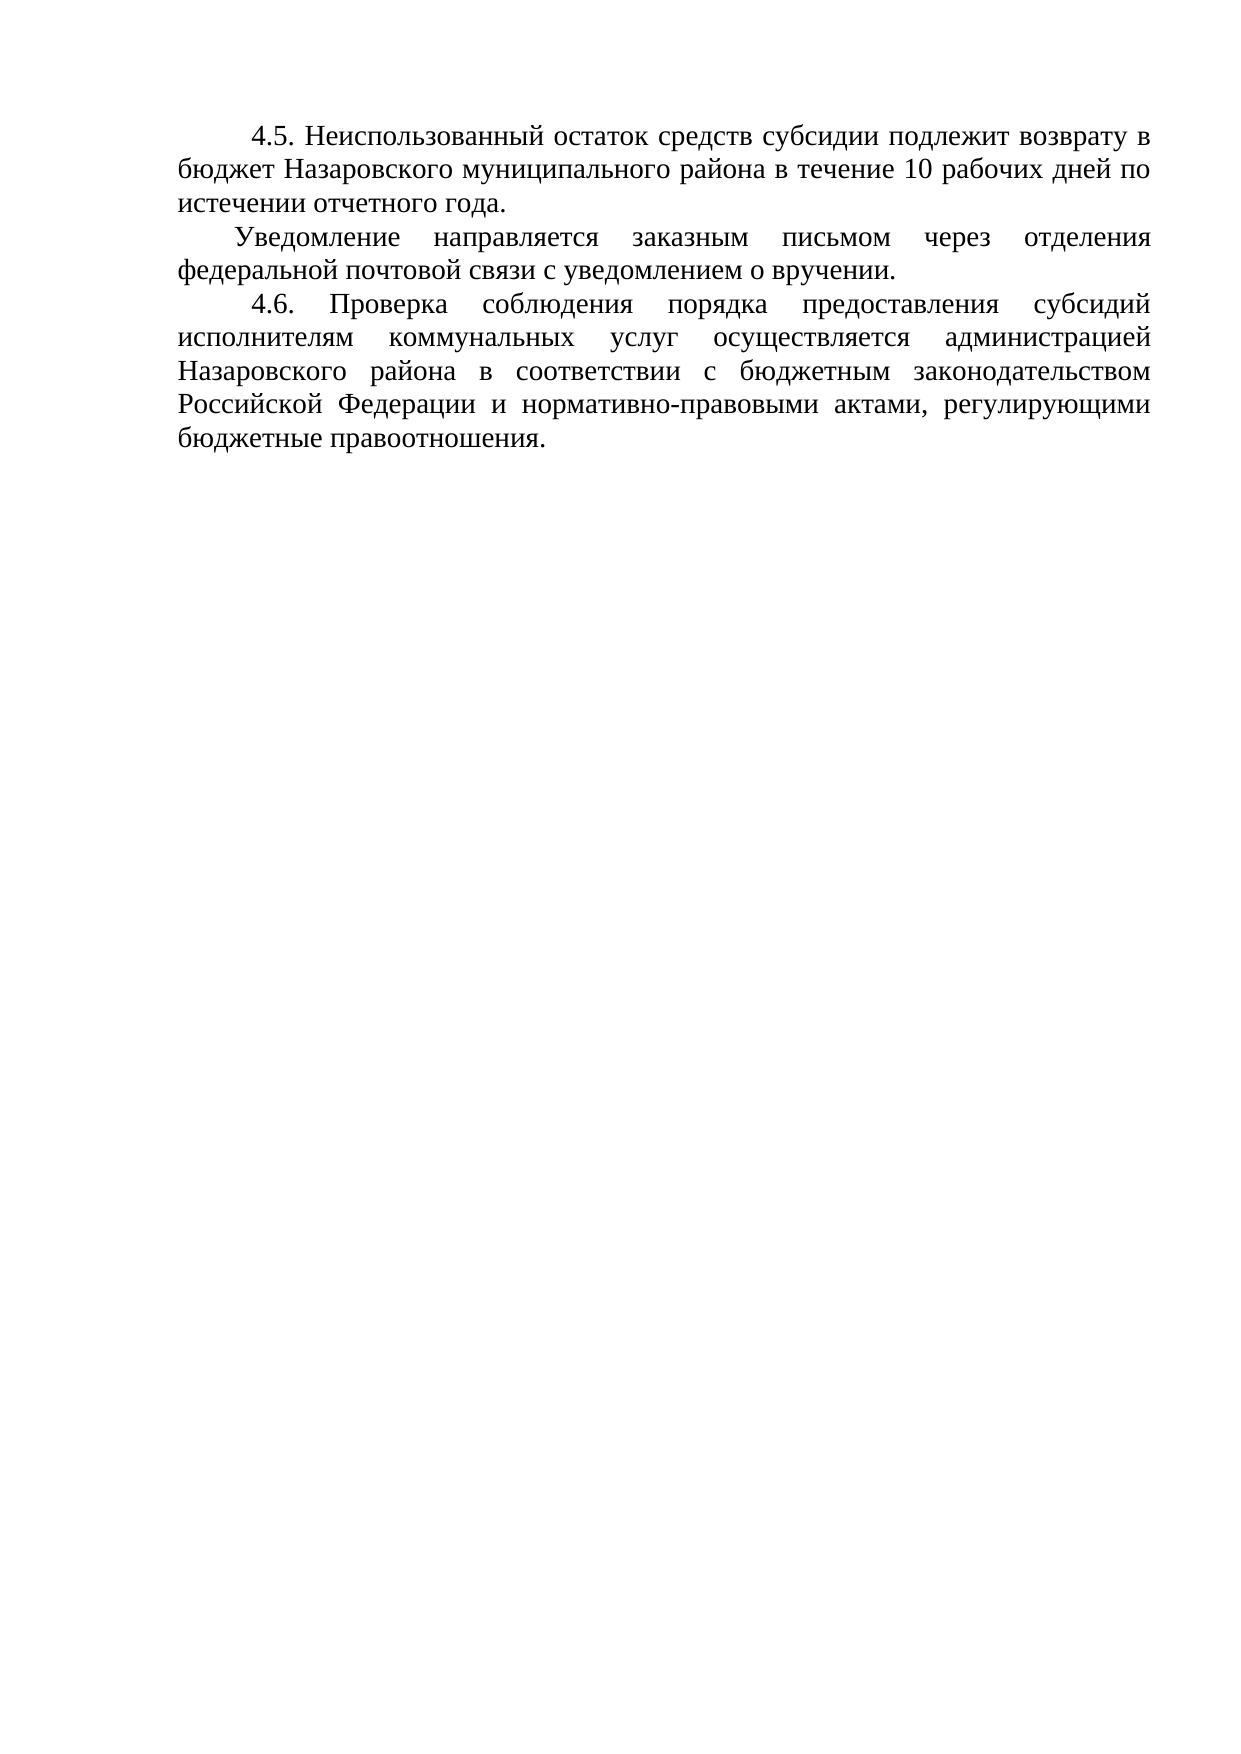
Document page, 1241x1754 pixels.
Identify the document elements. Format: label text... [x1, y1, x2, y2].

text Уведомление направляется заказным письмом через отделения федеральной почтовой связи с уведомлением о вручении. [177, 219, 1152, 286]
text 4.5. Неиспользованный остаток средств субсидии подлежит возврату в бюджет Назаровского муниципального района в течение 10 рабочих дней по истечении отчетного года. [177, 118, 1152, 219]
text 4.6. Проверка соблюдения порядка предоставления субсидий исполнителям коммунальных услуг осуществляется администрацией Назаровского района в соответствии с бюджетным законодательством Российской Федерации и нормативно-правовыми актами, регулирующими бюджетные правоотношения. [177, 286, 1152, 453]
